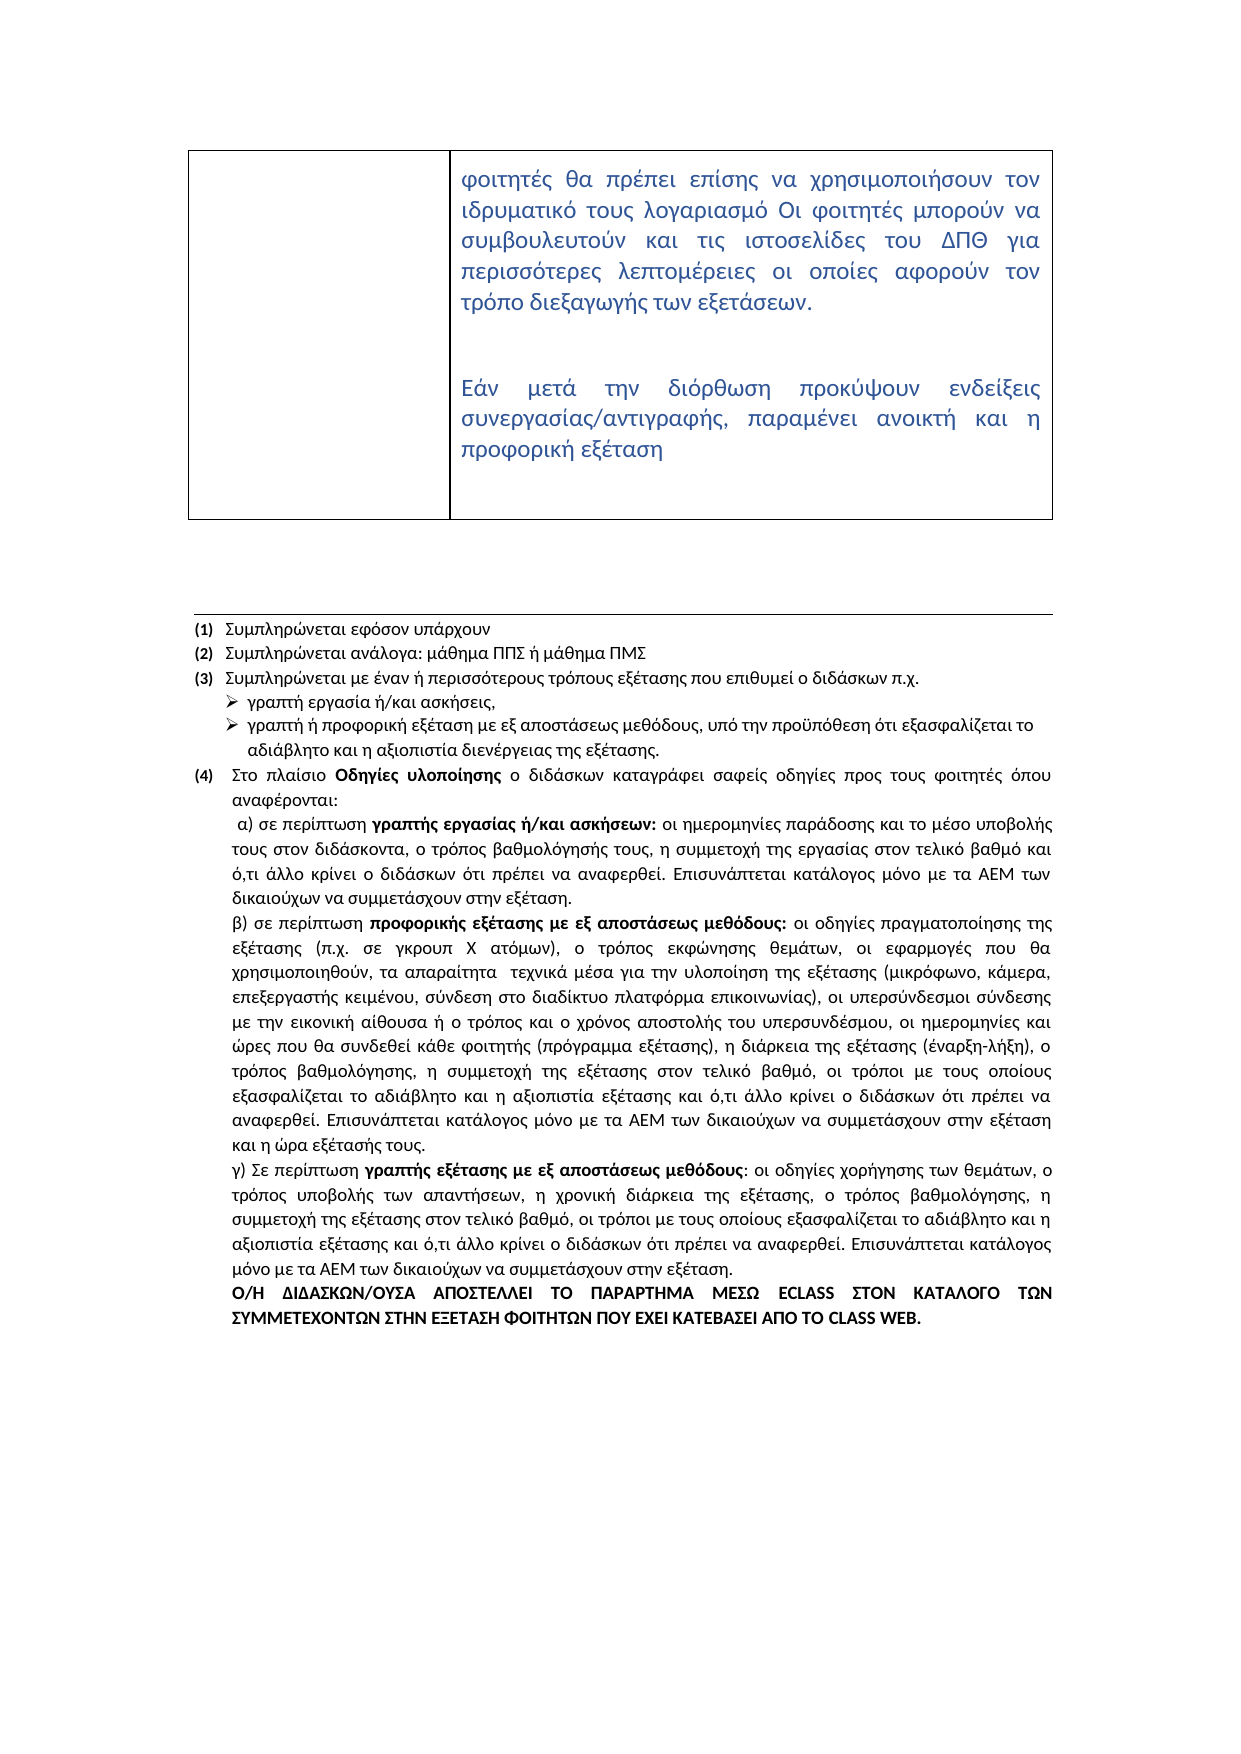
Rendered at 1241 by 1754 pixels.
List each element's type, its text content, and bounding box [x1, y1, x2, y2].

list β) σε περίπτωση προφορικής εξέτασης με εξ αποστάσεως μεθόδους: οι οδηγίες πραγματοποίησης της εξέτασης (π.χ. σε γκρουπ Χ ατόμων), ο τρόπος εκφώνησης θεμάτων, οι εφαρμογές που θα χρησιμοποιηθούν, τα απαραίτητα τεχνικά μέσα για την υλοποίηση της εξέτασης (μικρόφωνο, κάμερα, επεξεργαστής κειμένου, σύνδεση στο διαδίκτυο πλατφόρμα επικοινωνίας), οι υπερσύνδεσμοι σύνδεσης με την εικονική αίθουσα ή ο τρόπος και ο χρόνος αποστολής του υπερσυνδέσμου, οι ημερομηνίες και ώρες που θα συνδεθεί κάθε φοιτητής (πρόγραμμα εξέτασης), η διάρκεια της εξέτασης (έναρξη-λήξη), ο τρόπος βαθμολόγησης, η συμμετοχή της εξέτασης στον τελικό βαθμό, οι τρόποι με τους οποίους εξασφαλίζεται το αδιάβλητο και η αξιοπιστία εξέτασης και ό,τι άλλο κρίνει ο διδάσκων ότι πρέπει να αναφερθεί. Επισυνάπτεται κατάλογος μόνο με τα ΑΕΜ των δικαιούχων να συμμετάσχουν στην εξέταση και η ώρα εξέτασής τους. [232, 911, 1053, 1156]
list α) σε περίπτωση γραπτής εργασίας ή/και ασκήσεων: οι ημερομηνίες παράδοσης και το μέσο υποβολής τους στον διδάσκοντα, ο τρόπος βαθμολόγησής τους, η συμμετοχή της εργασίας στον τελικό βαθμό και ό,τι άλλο κρίνει ο διδάσκων ότι πρέπει να αναφερθεί. Επισυνάπτεται κατάλογος μόνο με τα ΑΕΜ των δικαιούχων να συμμετάσχουν στην εξέταση. [232, 812, 1053, 909]
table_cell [451, 151, 1052, 519]
list Ο/Η ΔΙΔΑΣΚΩΝ/ΟΥΣΑ ΑΠΟΣΤΕΛΛΕΙ ΤΟ ΠΑΡΑΡΤΗΜΑ ΜΕΣΩ ECLASS ΣΤΟΝ ΚΑΤΑΛΟΓΟ ΤΩΝ ΣΥΜΜΕΤΕΧΟΝΤΩΝ ΣΤΗΝ ΕΞΕΤΑΣΗ ΦΟΙΤΗΤΩΝ ΠΟΥ ΕΧΕΙ ΚΑΤΕΒΑΣΕΙ ΑΠΟ ΤΟ CLASS WEB. [232, 1281, 1053, 1329]
list γραπτή εργασία ή/και ασκήσεις, [224, 691, 1053, 714]
list Συμπληρώνεται ανάλογα: μάθημα ΠΠΣ ή μάθημα ΠΜΣ [194, 638, 1053, 663]
list Στο πλαίσιο Οδηγίες υλοποίησης ο διδάσκων καταγράφει σαφείς οδηγίες προς τους φοιτητές όπου αναφέρονται: [194, 763, 1053, 811]
list γραπτή ή προφορική εξέταση με εξ αποστάσεως μεθόδους, υπό την προϋπόθεση ότι εξασφαλίζεται το αδιάβλητο και η αξιοπιστία διενέργειας της εξέτασης. [224, 714, 1053, 761]
list Συμπληρώνεται με έναν ή περισσότερους τρόπους εξέτασης που επιθυμεί ο διδάσκων π.χ. [194, 663, 1053, 689]
list γ) Σε περίπτωση γραπτής εξέτασης με εξ αποστάσεως μεθόδους: οι οδηγίες χορήγησης των θεμάτων, ο τρόπος υποβολής των απαντήσεων, η χρονική διάρκεια της εξέτασης, ο τρόπος βαθμολόγησης, η συμμετοχή της εξέτασης στον τελικό βαθμό, οι τρόποι με τους οποίους εξασφαλίζεται το αδιάβλητο και η αξιοπιστία εξέτασης και ό,τι άλλο κρίνει ο διδάσκων ότι πρέπει να αναφερθεί. Επισυνάπτεται κατάλογος μόνο με τα ΑΕΜ των δικαιούχων να συμμετάσχουν στην εξέταση. [232, 1158, 1053, 1280]
list Συμπληρώνεται εφόσον υπάρχουν [194, 615, 1053, 638]
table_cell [189, 151, 449, 519]
